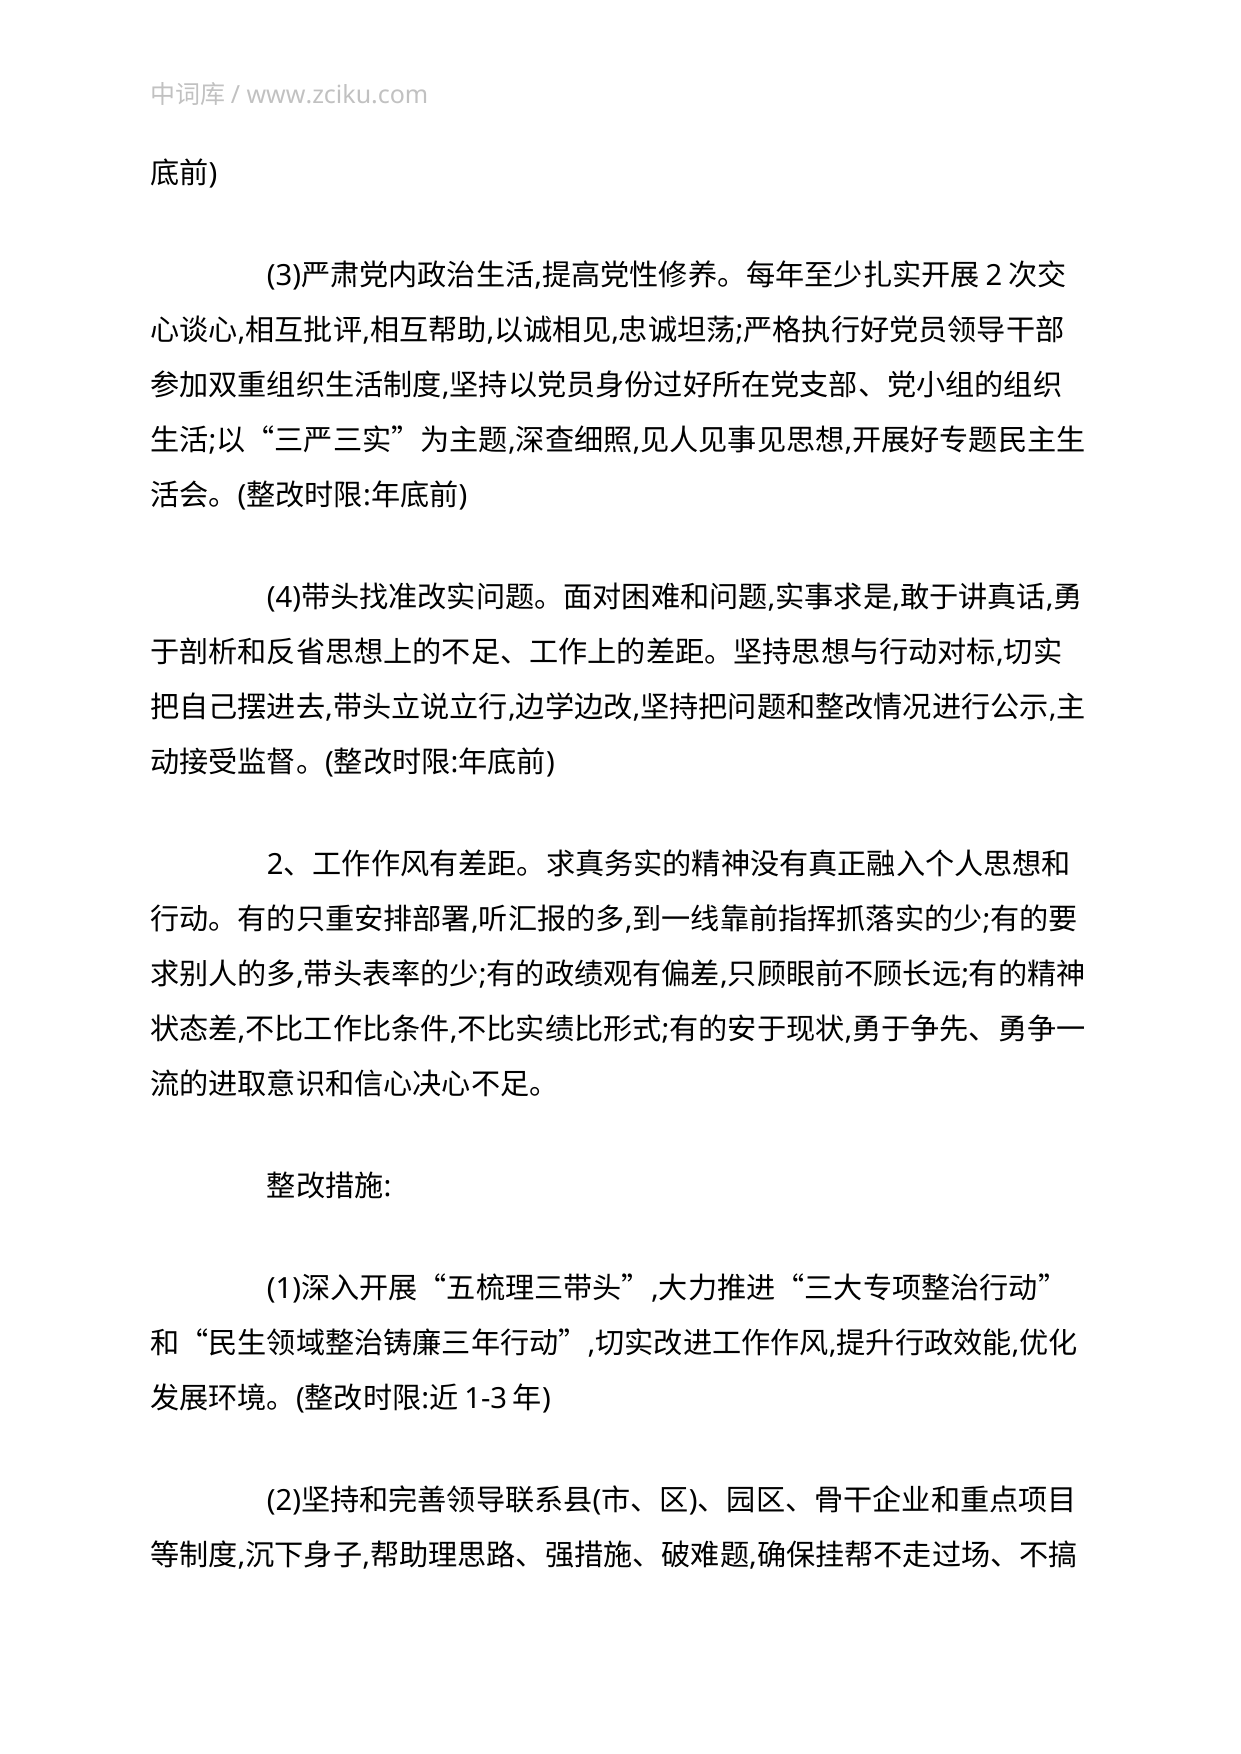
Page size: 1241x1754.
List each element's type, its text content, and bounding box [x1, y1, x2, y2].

text (1)深入开展“五梳理三带头”,大力推进“三大专项整治行动”和“民生领域整治铸廉三年行动”,切实改进工作作风,提升行政效能,优化发展环境。(整改时限:近1-3年) [150, 1265, 1090, 1417]
text (3)严肃党内政治生活,提高党性修养。每年至少扎实开展2次交心谈心,相互批评,相互帮助,以诚相见,忠诚坦荡;严格执行好党员领导干部参加双重组织生活制度,坚持以党员身份过好所在党支部、党小组的组织生活;以“三严三实”为主题,深查细照,见人见事见思想,开展好专题民主生活会。(整改时限:年底前) [150, 252, 1090, 514]
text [150, 150, 1090, 192]
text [150, 1477, 1090, 1574]
text 2、工作作风有差距。求真务实的精神没有真正融入个人思想和行动。有的只重安排部署,听汇报的多,到一线靠前指挥抓落实的少;有的要求别人的多,带头表率的少;有的政绩观有偏差,只顾眼前不顾长远;有的精神状态差,不比工作比条件,不比实绩比形式;有的安于现状,勇于争先、勇争一流的进取意识和信心决心不足。 [150, 841, 1090, 1103]
text 整改措施: [150, 1163, 1090, 1205]
text (4)带头找准改实问题。面对困难和问题,实事求是,敢于讲真话,勇于剖析和反省思想上的不足、工作上的差距。坚持思想与行动对标,切实把自己摆进去,带头立说立行,边学边改,坚持把问题和整改情况进行公示,主动接受监督。(整改时限:年底前) [150, 574, 1090, 781]
